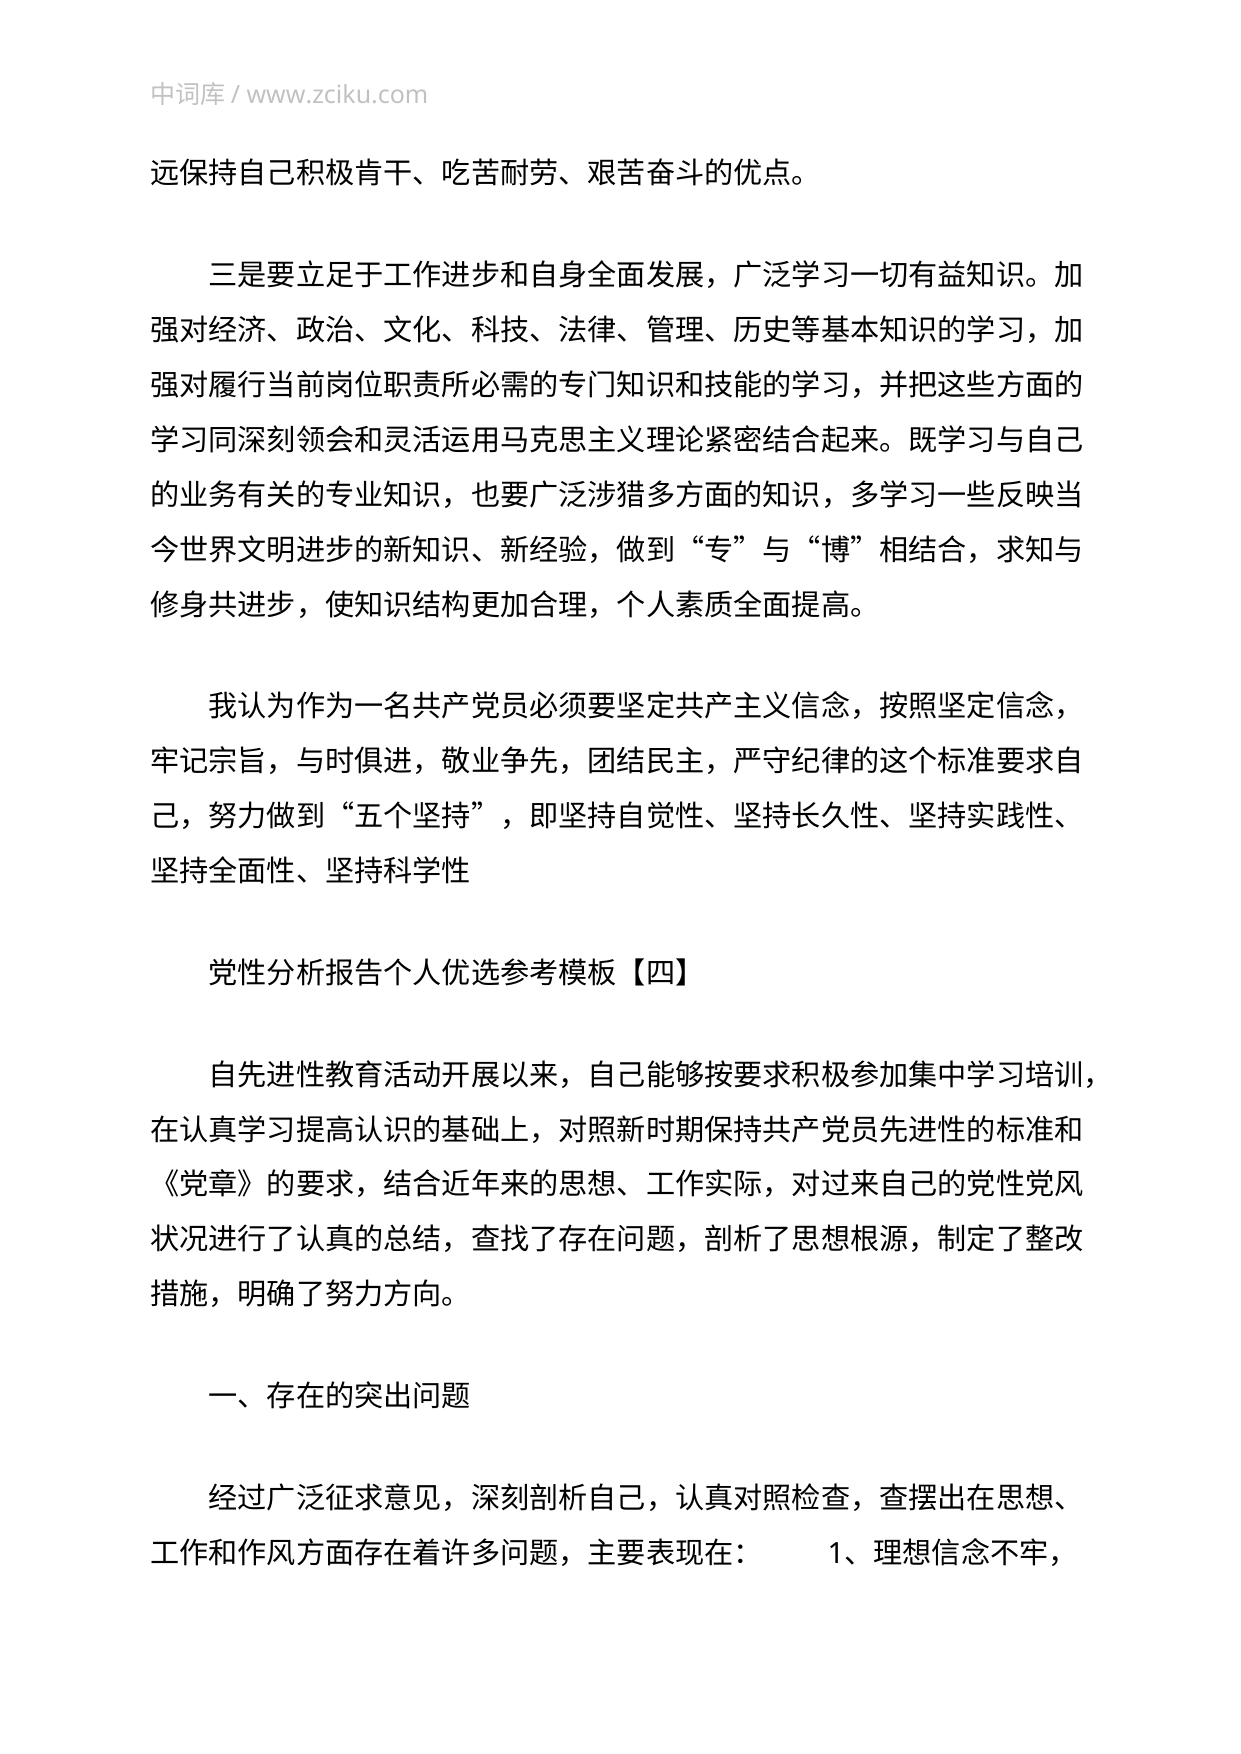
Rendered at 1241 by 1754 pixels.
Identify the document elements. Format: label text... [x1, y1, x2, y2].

text 一、存在的突出问题 [150, 1372, 1090, 1415]
text 我认为作为一名共产党员必须要坚定共产主义信念，按照坚定信念，牢记宗旨，与时俱进，敬业争先，团结民主，严守纪律的这个标准要求自己，努力做到“五个坚持”，即坚持自觉性、坚持长久性、坚持实践性、坚持全面性、坚持科学性 [150, 683, 1090, 890]
text 三是要立足于工作进步和自身全面发展，广泛学习一切有益知识。加强对经济、政治、文化、科技、法律、管理、历史等基本知识的学习，加强对履行当前岗位职责所必需的专门知识和技能的学习，并把这些方面的学习同深刻领会和灵活运用马克思主义理论紧密结合起来。既学习与自己的业务有关的专业知识，也要广泛涉猎多方面的知识，多学习一些反映当今世界文明进步的新知识、新经验，做到“专”与“博”相结合，求知与修身共进步，使知识结构更加合理，个人素质全面提高。 [150, 252, 1090, 623]
text 自先进性教育活动开展以来，自己能够按要求积极参加集中学习培训，在认真学习提高认识的基础上，对照新时期保持共产党员先进性的标准和《党章》的要求，结合近年来的思想、工作实际，对过来自己的党性党风状况进行了认真的总结，查找了存在问题，剖析了思想根源，制定了整改措施，明确了努力方向。 [150, 1051, 1090, 1313]
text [150, 150, 1090, 192]
text 党性分析报告个人优选参考模板【四】 [150, 949, 1090, 992]
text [150, 1474, 1090, 1572]
